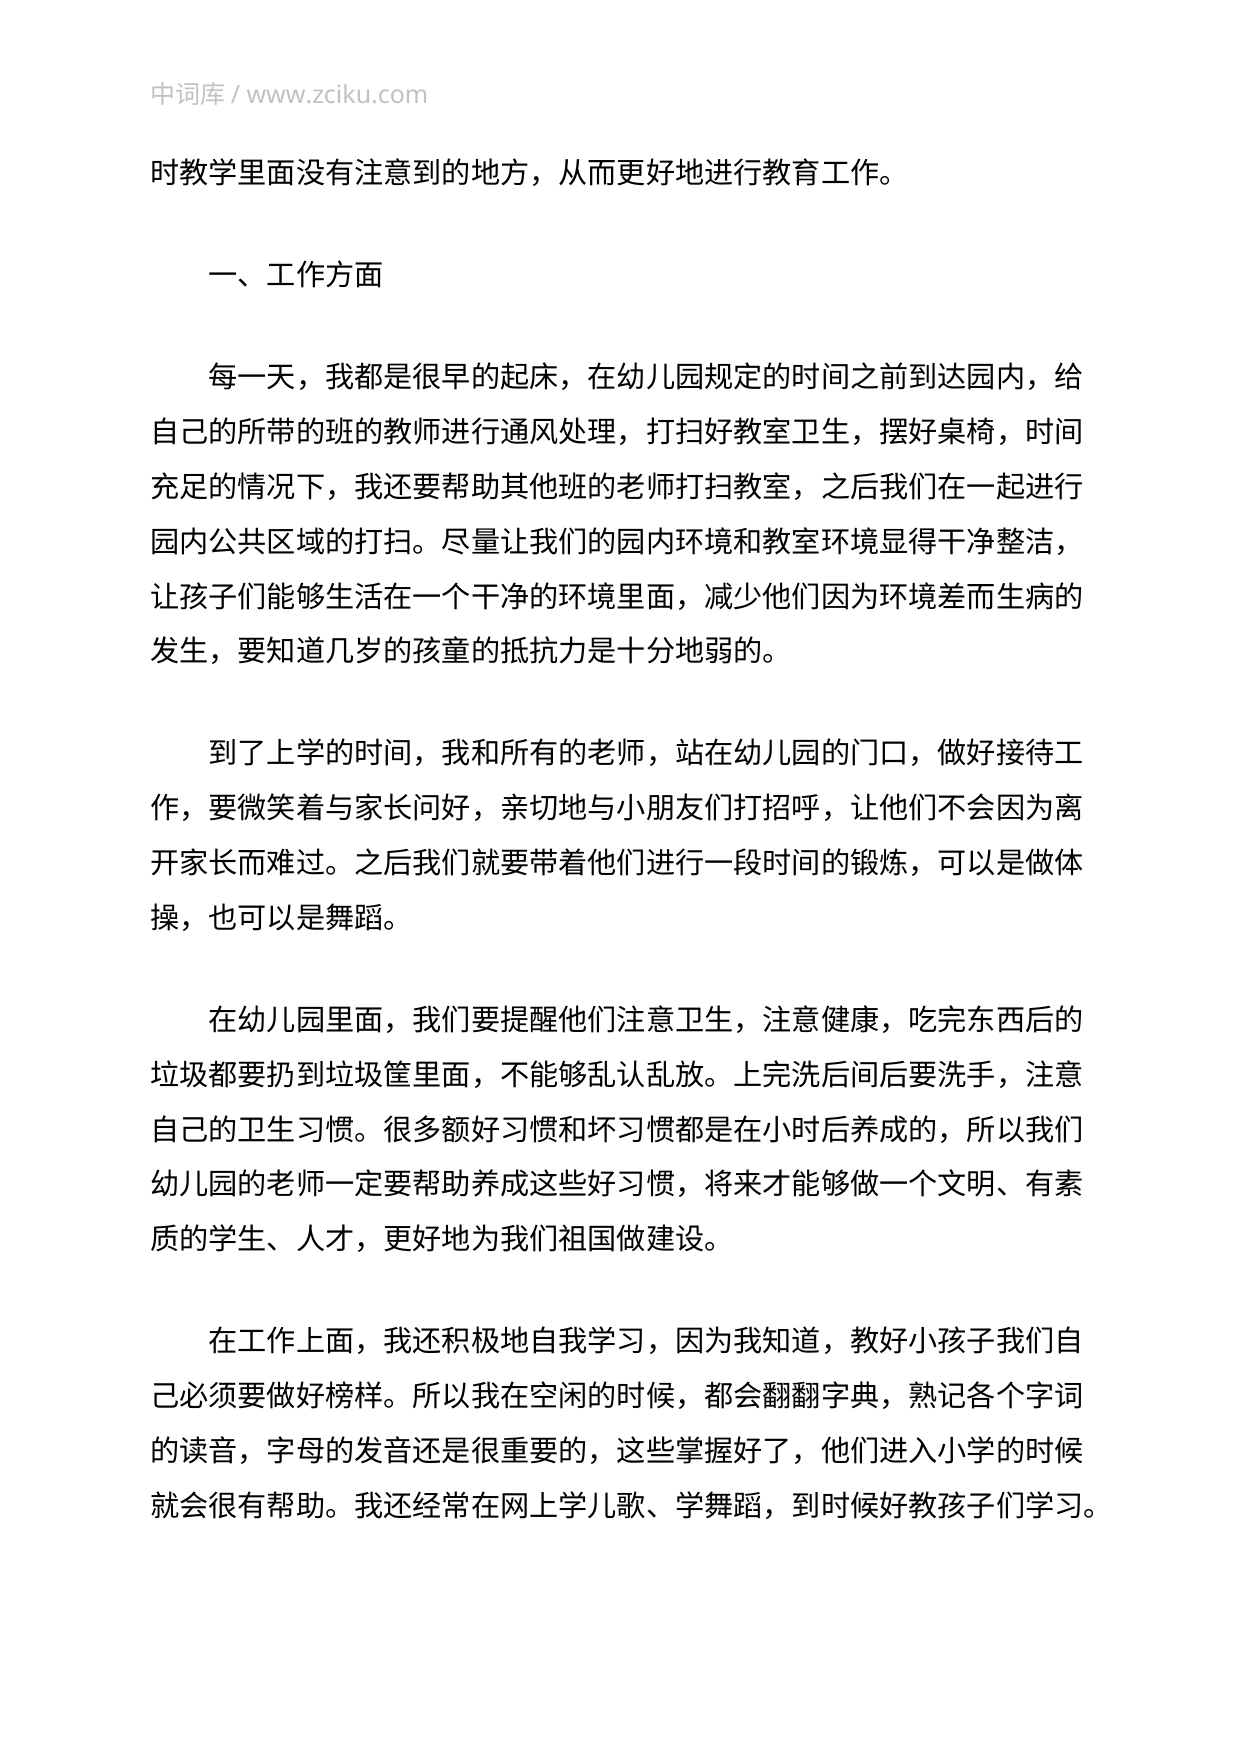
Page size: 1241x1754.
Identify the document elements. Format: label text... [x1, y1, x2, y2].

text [150, 150, 1090, 192]
text 每一天，我都是很早的起床，在幼儿园规定的时间之前到达园内，给自己的所带的班的教师进行通风处理，打扫好教室卫生，摆好桌椅，时间充足的情况下，我还要帮助其他班的老师打扫教室，之后我们在一起进行园内公共区域的打扫。尽量让我们的园内环境和教室环境显得干净整洁，让孩子们能够生活在一个干净的环境里面，减少他们因为环境差而生病的发生，要知道几岁的孩童的抵抗力是十分地弱的。 [150, 353, 1090, 670]
text 在工作上面，我还积极地自我学习，因为我知道，教好小孩子我们自己必须要做好榜样。所以我在空闲的时候，都会翻翻字典，熟记各个字词的读音，字母的发音还是很重要的，这些掌握好了，他们进入小学的时候就会很有帮助。我还经常在网上学儿歌、学舞蹈，到时候好教孩子们学习。 [150, 1318, 1090, 1524]
text 一、工作方面 [150, 252, 1090, 294]
text 在幼儿园里面，我们要提醒他们注意卫生，注意健康，吃完东西后的垃圾都要扔到垃圾筐里面，不能够乱认乱放。上完洗后间后要洗手，注意自己的卫生习惯。很多额好习惯和坏习惯都是在小时后养成的，所以我们幼儿园的老师一定要帮助养成这些好习惯，将来才能够做一个文明、有素质的学生、人才，更好地为我们祖国做建设。 [150, 996, 1090, 1258]
text 到了上学的时间，我和所有的老师，站在幼儿园的门口，做好接待工作，要微笑着与家长问好，亲切地与小朋友们打招呼，让他们不会因为离开家长而难过。之后我们就要带着他们进行一段时间的锻炼，可以是做体操，也可以是舞蹈。 [150, 730, 1090, 937]
